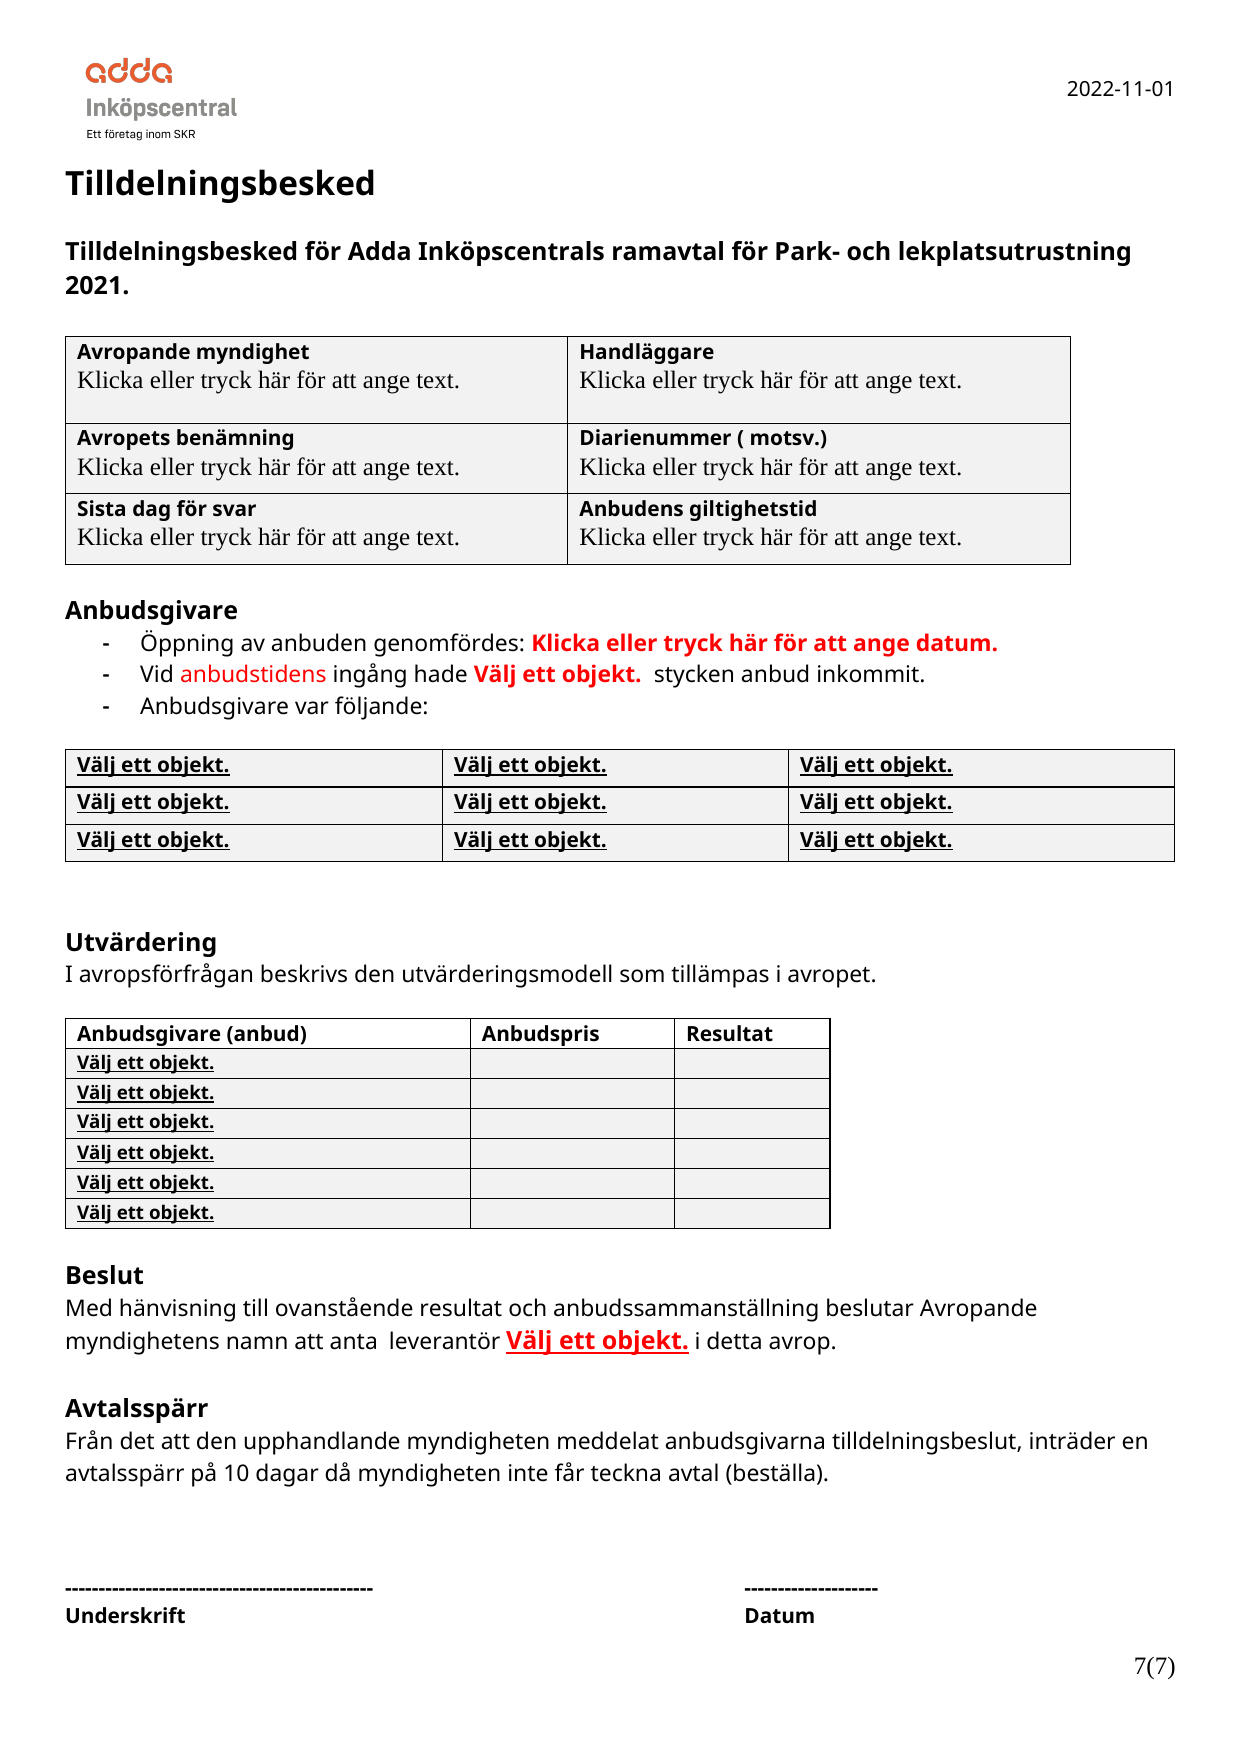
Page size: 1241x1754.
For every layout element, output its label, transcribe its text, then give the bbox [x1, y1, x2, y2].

table_cell [471, 1139, 674, 1168]
text Med hänvisning till ovanstående resultat och anbudssammanställning beslutar Avropande myndighetens namn att anta leverantör i detta avrop. [65, 1292, 1175, 1357]
table_cell [66, 1109, 470, 1138]
text Beslut [65, 1258, 1175, 1292]
list Vid anbudstidens ingång hade stycken anbud inkommit. [102, 658, 1175, 689]
table_cell Avropets benämning [66, 424, 567, 493]
table_header [443, 750, 788, 786]
table_cell [66, 825, 442, 861]
table_header Avropande myndighet [66, 337, 567, 422]
table_cell [66, 1199, 470, 1228]
table_cell [471, 1199, 674, 1228]
text Underskrift Datum [65, 1601, 1175, 1630]
table_header [66, 750, 442, 786]
text Avtalsspärr [65, 1391, 1175, 1425]
table_header Anbudspris [471, 1019, 674, 1048]
table_cell [443, 788, 788, 824]
table_cell [471, 1079, 674, 1108]
table_cell [66, 1079, 470, 1108]
list Öppning av anbuden genomfördes: [102, 627, 1175, 658]
text Från det att den upphandlande myndigheten meddelat anbudsgivarna tilldelningsbeslut, inträder en avtalsspärr på 10 dagar då myndigheten inte får teckna avtal (beställa). [65, 1425, 1175, 1488]
table_cell [675, 1169, 829, 1198]
table_header Resultat [675, 1019, 829, 1048]
table_cell [66, 1049, 470, 1078]
table_cell [471, 1109, 674, 1138]
table_cell [675, 1139, 829, 1168]
table_cell [675, 1049, 829, 1078]
text I avropsförfrågan beskrivs den utvärderingsmodell som tillämpas i avropet. [65, 958, 1175, 990]
table_cell [675, 1109, 829, 1138]
table_cell [471, 1049, 674, 1078]
table_cell [675, 1199, 829, 1228]
table_cell Anbudens giltighetstid [568, 494, 1070, 563]
text Anbudsgivare [65, 593, 1175, 627]
table_cell [471, 1169, 674, 1198]
list Anbudsgivare var följande: [102, 689, 1175, 721]
table_cell [443, 825, 788, 861]
table_cell Sista dag för svar [66, 494, 567, 563]
picture [83, 56, 237, 141]
table_header Anbudsgivare (anbud) [66, 1019, 470, 1048]
table_header Handläggare [568, 337, 1070, 422]
table_cell [789, 788, 1174, 824]
table_cell [66, 1139, 470, 1168]
table_header [789, 750, 1174, 786]
text Tilldelningsbesked för Adda Inköpscentrals ramavtal för Park- och lekplatsutrustning 2021. [65, 234, 1175, 302]
table_cell [789, 825, 1174, 861]
table_cell [675, 1079, 829, 1108]
text Utvärdering [65, 924, 1175, 958]
table_cell [66, 788, 442, 824]
text ---------------------------------------------- -------------------- [65, 1573, 1175, 1601]
text Tilldelningsbesked [65, 160, 1175, 205]
table_cell Diarienummer ( motsv.) [568, 424, 1070, 493]
table_cell [66, 1169, 470, 1198]
